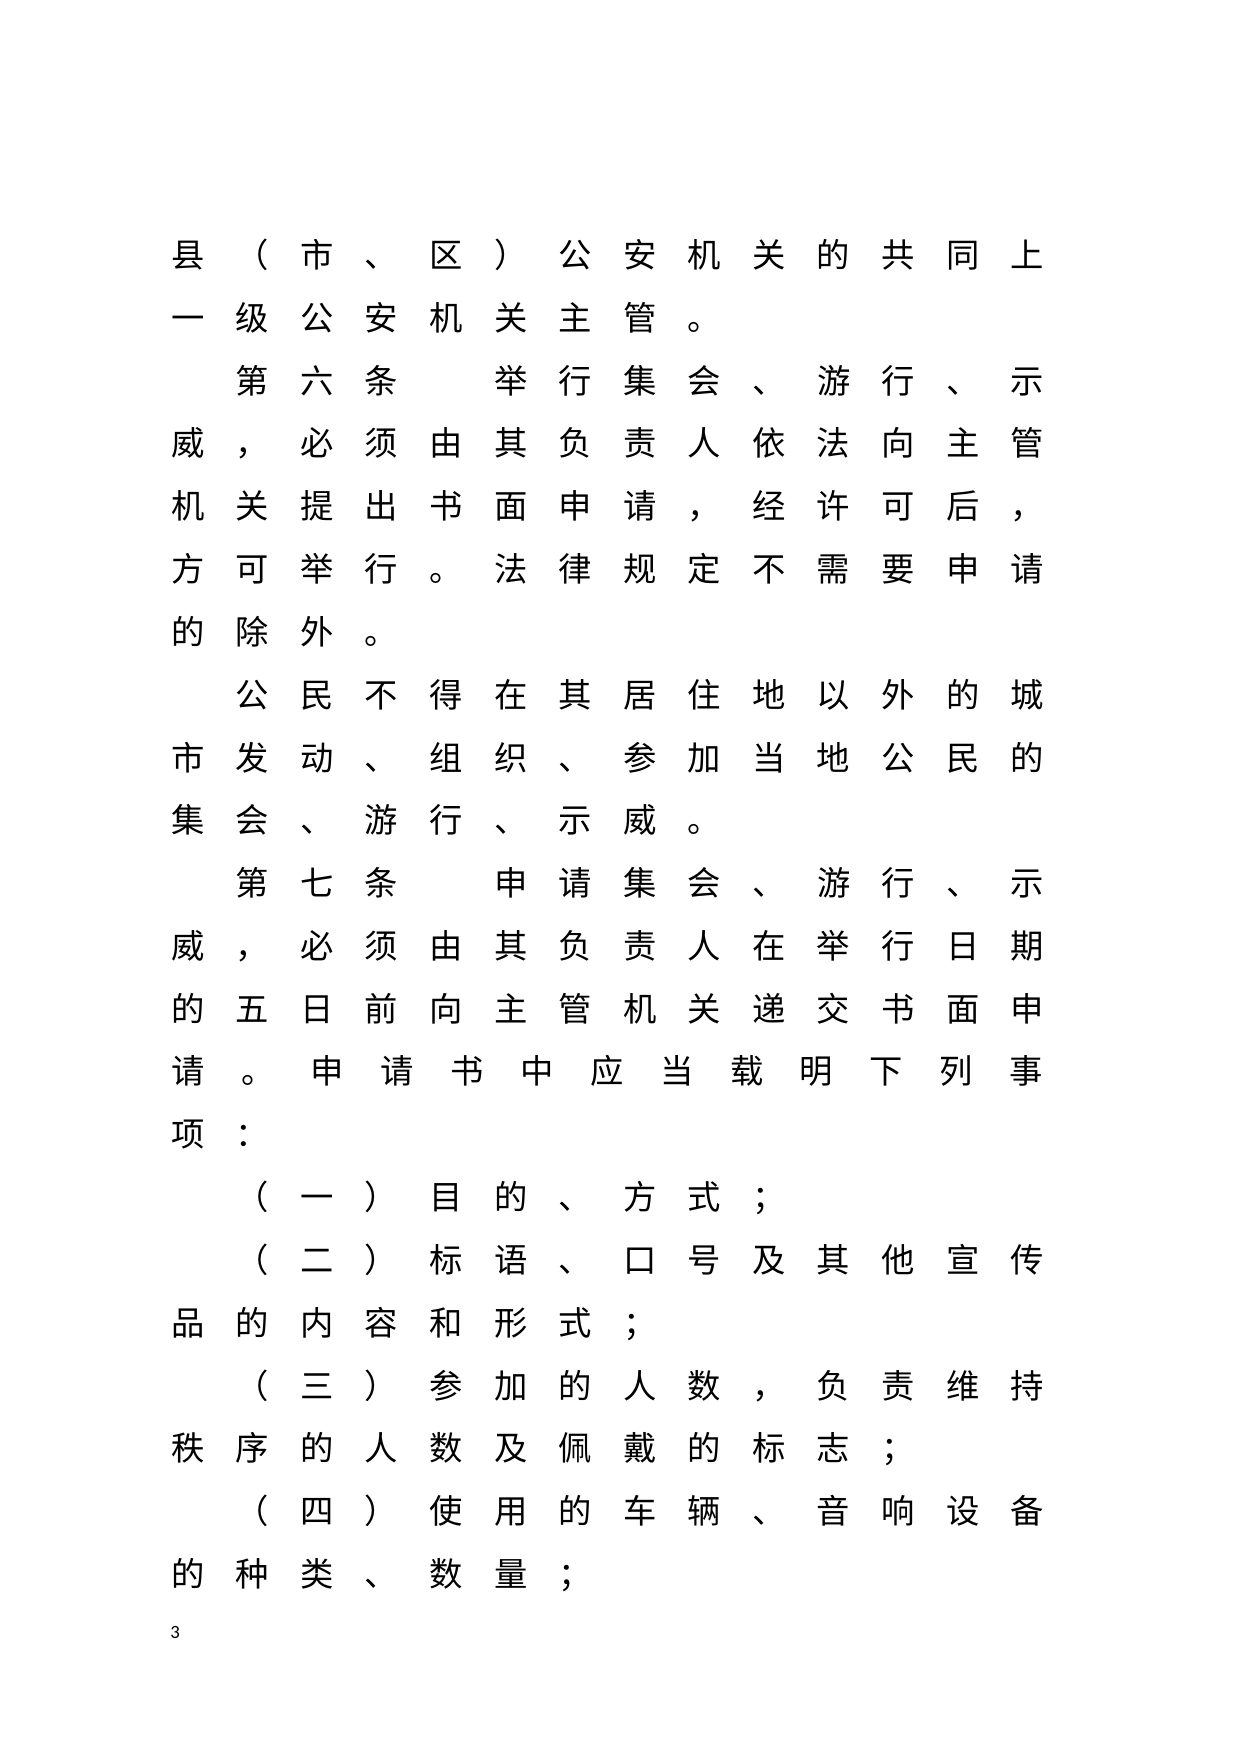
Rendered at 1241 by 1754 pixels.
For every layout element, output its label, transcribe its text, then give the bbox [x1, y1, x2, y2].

text 公民不得在其居住地以外的城市发动、组织、参加当地公民的集会、游行、示威。 [171, 661, 1075, 849]
text 第七条 申请集会、游行、示威，必须由其负责人在举行日期的五日前向主管机关递交书面申请。申请书中应当载明下列事项： [171, 849, 1075, 1164]
text （二）标语、口号及其他宣传品的内容和形式； [171, 1226, 1075, 1352]
text 第六条 举行集会、游行、示威，必须由其负责人依法向主管机关提出书面申请，经许可后，方可举行。法律规定不需要申请的除外。 [171, 347, 1075, 661]
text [171, 221, 1075, 347]
text （一）目的、方式； [171, 1164, 1075, 1226]
text （三）参加的人数，负责维持秩序的人数及佩戴的标志； [171, 1352, 1075, 1478]
text （四）使用的车辆、音响设备的种类、数量； [171, 1478, 1075, 1603]
